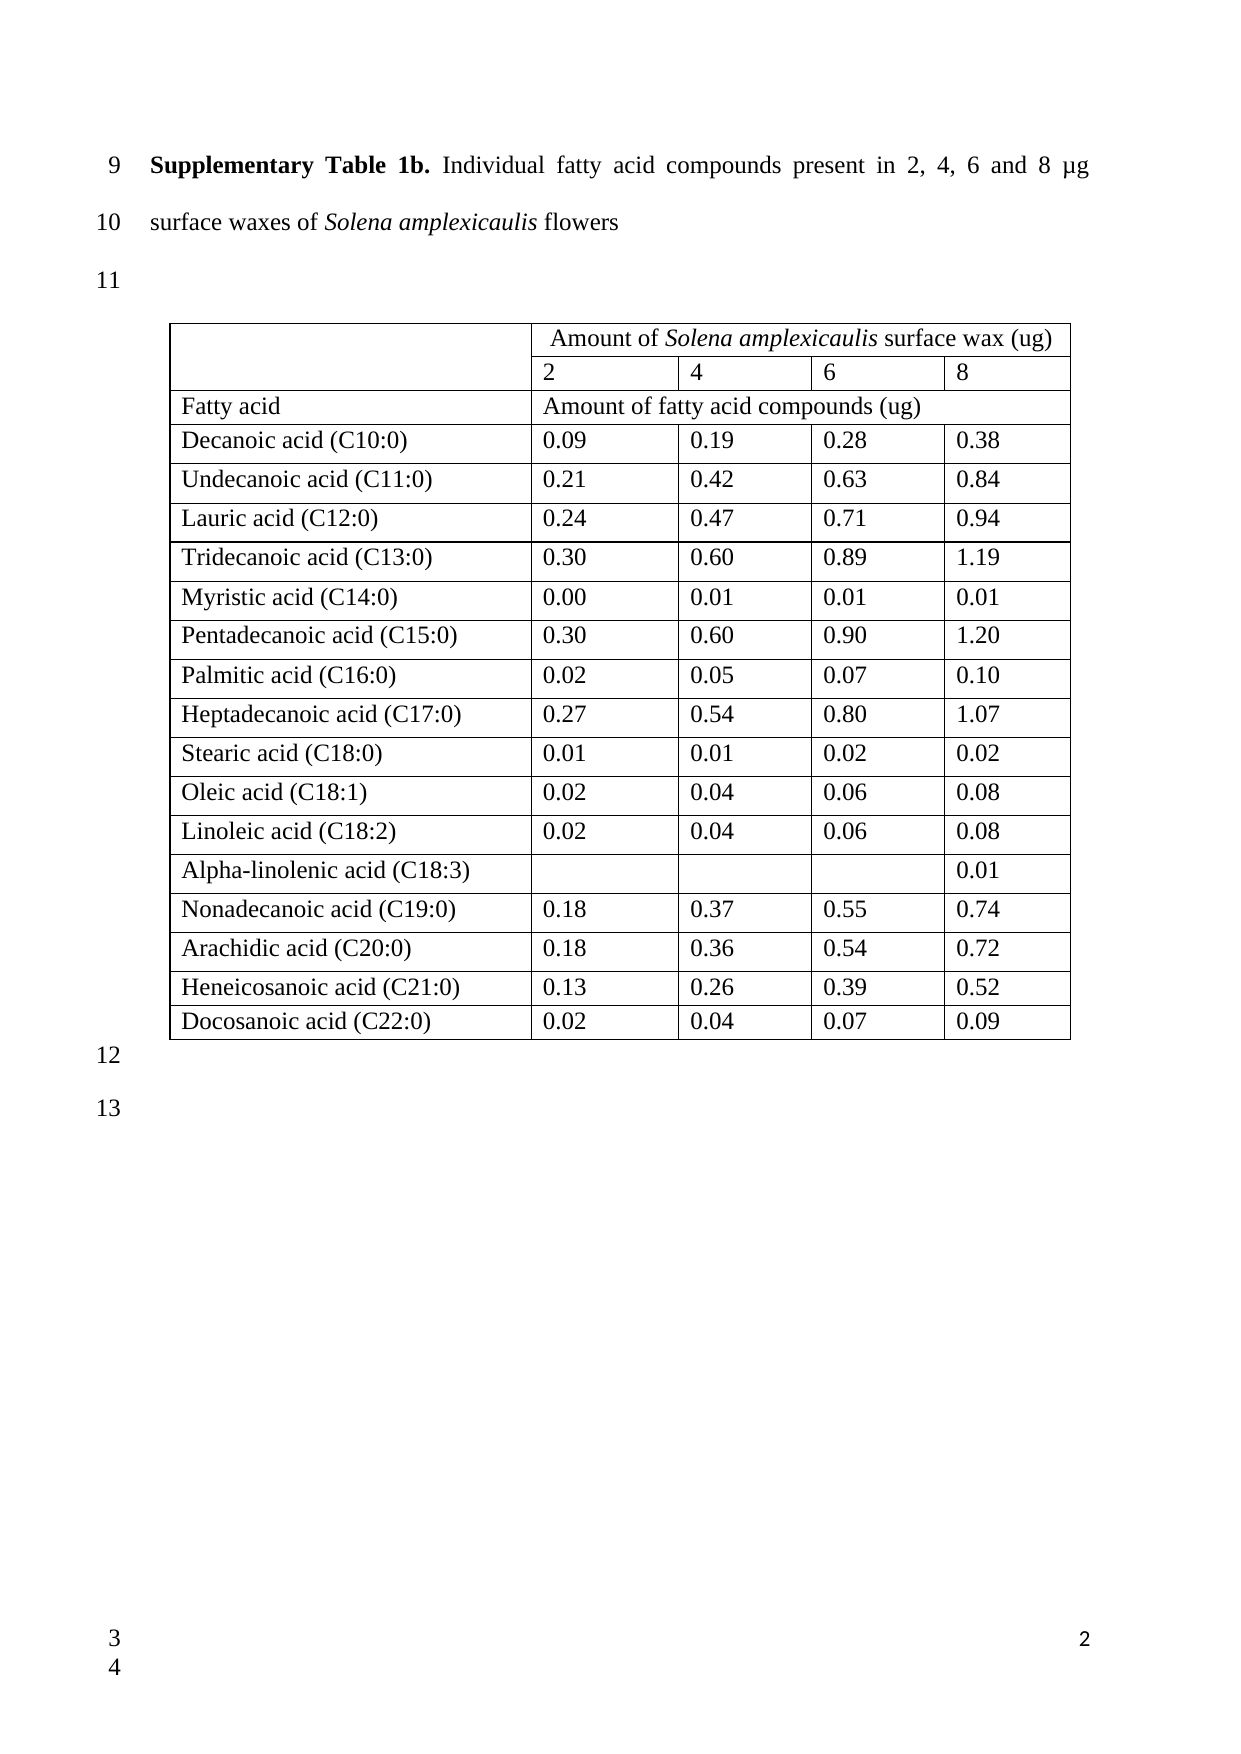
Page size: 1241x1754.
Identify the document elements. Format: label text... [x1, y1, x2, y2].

table_cell 0.42 [679, 464, 811, 502]
table_header [171, 324, 531, 390]
table_cell 0.28 [812, 425, 944, 462]
table_cell 0.04 [679, 815, 811, 853]
table_cell 0.90 [812, 620, 944, 658]
table_cell 0.04 [679, 776, 811, 814]
table_cell Oleic acid (C18:1) [171, 776, 531, 814]
table_cell 0.09 [532, 425, 678, 462]
table_cell 0.63 [812, 464, 944, 502]
table_cell [532, 854, 678, 892]
table_cell [812, 854, 944, 892]
table_cell Stearic acid (C18:0) [171, 737, 531, 775]
table_cell 0.01 [945, 854, 1070, 892]
table_cell 0.08 [945, 815, 1070, 853]
table_cell 0.13 [532, 971, 678, 1004]
table_cell 0.38 [945, 425, 1070, 462]
table_cell 0.30 [532, 620, 678, 658]
table_cell 0.37 [679, 893, 811, 931]
table_cell 0.39 [812, 971, 944, 1004]
table_cell Myristic acid (C14:0) [171, 581, 531, 619]
table_cell 0.00 [532, 581, 678, 619]
table_cell 0.24 [532, 503, 678, 541]
table_cell 0.60 [679, 620, 811, 658]
table_cell 0.02 [532, 776, 678, 814]
table_cell 8 [945, 357, 1070, 390]
table_cell Palmitic acid (C16:0) [171, 659, 531, 697]
table_cell 0.94 [945, 503, 1070, 541]
text Supplementary Table 1b. Individual fatty acid compounds present in 2, 4, 6 and 8 µg surface waxes of Solena amplexicaulis flowers [150, 150, 1090, 236]
table_cell 0.05 [679, 659, 811, 697]
table_cell 1.19 [945, 542, 1070, 580]
table_cell 0.54 [812, 932, 944, 970]
table_cell 0.74 [945, 893, 1070, 931]
table_cell 0.30 [532, 542, 678, 580]
table_cell 0.54 [679, 698, 811, 736]
table_cell 0.07 [812, 659, 944, 697]
table_cell Lauric acid (C12:0) [171, 503, 531, 541]
table_cell 0.09 [945, 1005, 1070, 1038]
table_header Amount of Solena amplexicaulis surface wax (ug) [532, 324, 1070, 356]
table_cell Heneicosanoic acid (C21:0) [171, 971, 531, 1004]
table_cell 0.26 [679, 971, 811, 1004]
table_cell Fatty acid [171, 391, 531, 423]
table_cell Linoleic acid (C18:2) [171, 815, 531, 853]
table_cell 0.84 [945, 464, 1070, 502]
table_cell Amount of fatty acid compounds (ug) [532, 391, 1070, 423]
table_cell Nonadecanoic acid (C19:0) [171, 893, 531, 931]
table_cell 0.18 [532, 893, 678, 931]
table_cell Arachidic acid (C20:0) [171, 932, 531, 970]
table_cell 0.89 [812, 542, 944, 580]
table_cell Tridecanoic acid (C13:0) [171, 542, 531, 580]
table_cell 0.47 [679, 503, 811, 541]
table_cell 6 [812, 357, 944, 390]
table_cell 0.18 [532, 932, 678, 970]
table_cell 0.52 [945, 971, 1070, 1004]
table_cell 4 [679, 357, 811, 390]
table_cell 0.60 [679, 542, 811, 580]
table_cell 0.06 [812, 815, 944, 853]
table_cell 0.21 [532, 464, 678, 502]
table_cell 0.72 [945, 932, 1070, 970]
table_cell 0.01 [679, 737, 811, 775]
table_cell Decanoic acid (C10:0) [171, 425, 531, 462]
table_cell 2 [532, 357, 678, 390]
table_cell 0.07 [812, 1005, 944, 1038]
table_cell 0.02 [812, 737, 944, 775]
table_cell 0.80 [812, 698, 944, 736]
table_cell 1.07 [945, 698, 1070, 736]
table_cell 0.02 [532, 659, 678, 697]
table_cell 0.02 [945, 737, 1070, 775]
table_cell 1.20 [945, 620, 1070, 658]
table_cell 0.01 [679, 581, 811, 619]
table_cell 0.01 [532, 737, 678, 775]
table_cell 0.02 [532, 815, 678, 853]
table_cell 0.01 [812, 581, 944, 619]
table_cell Alpha-linolenic acid (C18:3) [171, 854, 531, 892]
table_cell 0.19 [679, 425, 811, 462]
table_cell 0.04 [679, 1005, 811, 1038]
table_cell Pentadecanoic acid (C15:0) [171, 620, 531, 658]
table_cell 0.36 [679, 932, 811, 970]
table_cell 0.10 [945, 659, 1070, 697]
table_cell 0.06 [812, 776, 944, 814]
table_cell 0.01 [945, 581, 1070, 619]
table_cell Docosanoic acid (C22:0) [171, 1005, 531, 1038]
table_cell 0.02 [532, 1005, 678, 1038]
table_cell 0.55 [812, 893, 944, 931]
table_cell 0.27 [532, 698, 678, 736]
table_cell Heptadecanoic acid (C17:0) [171, 698, 531, 736]
table_cell [679, 854, 811, 892]
table_cell 0.71 [812, 503, 944, 541]
table_cell Undecanoic acid (C11:0) [171, 464, 531, 502]
table_cell 0.08 [945, 776, 1070, 814]
